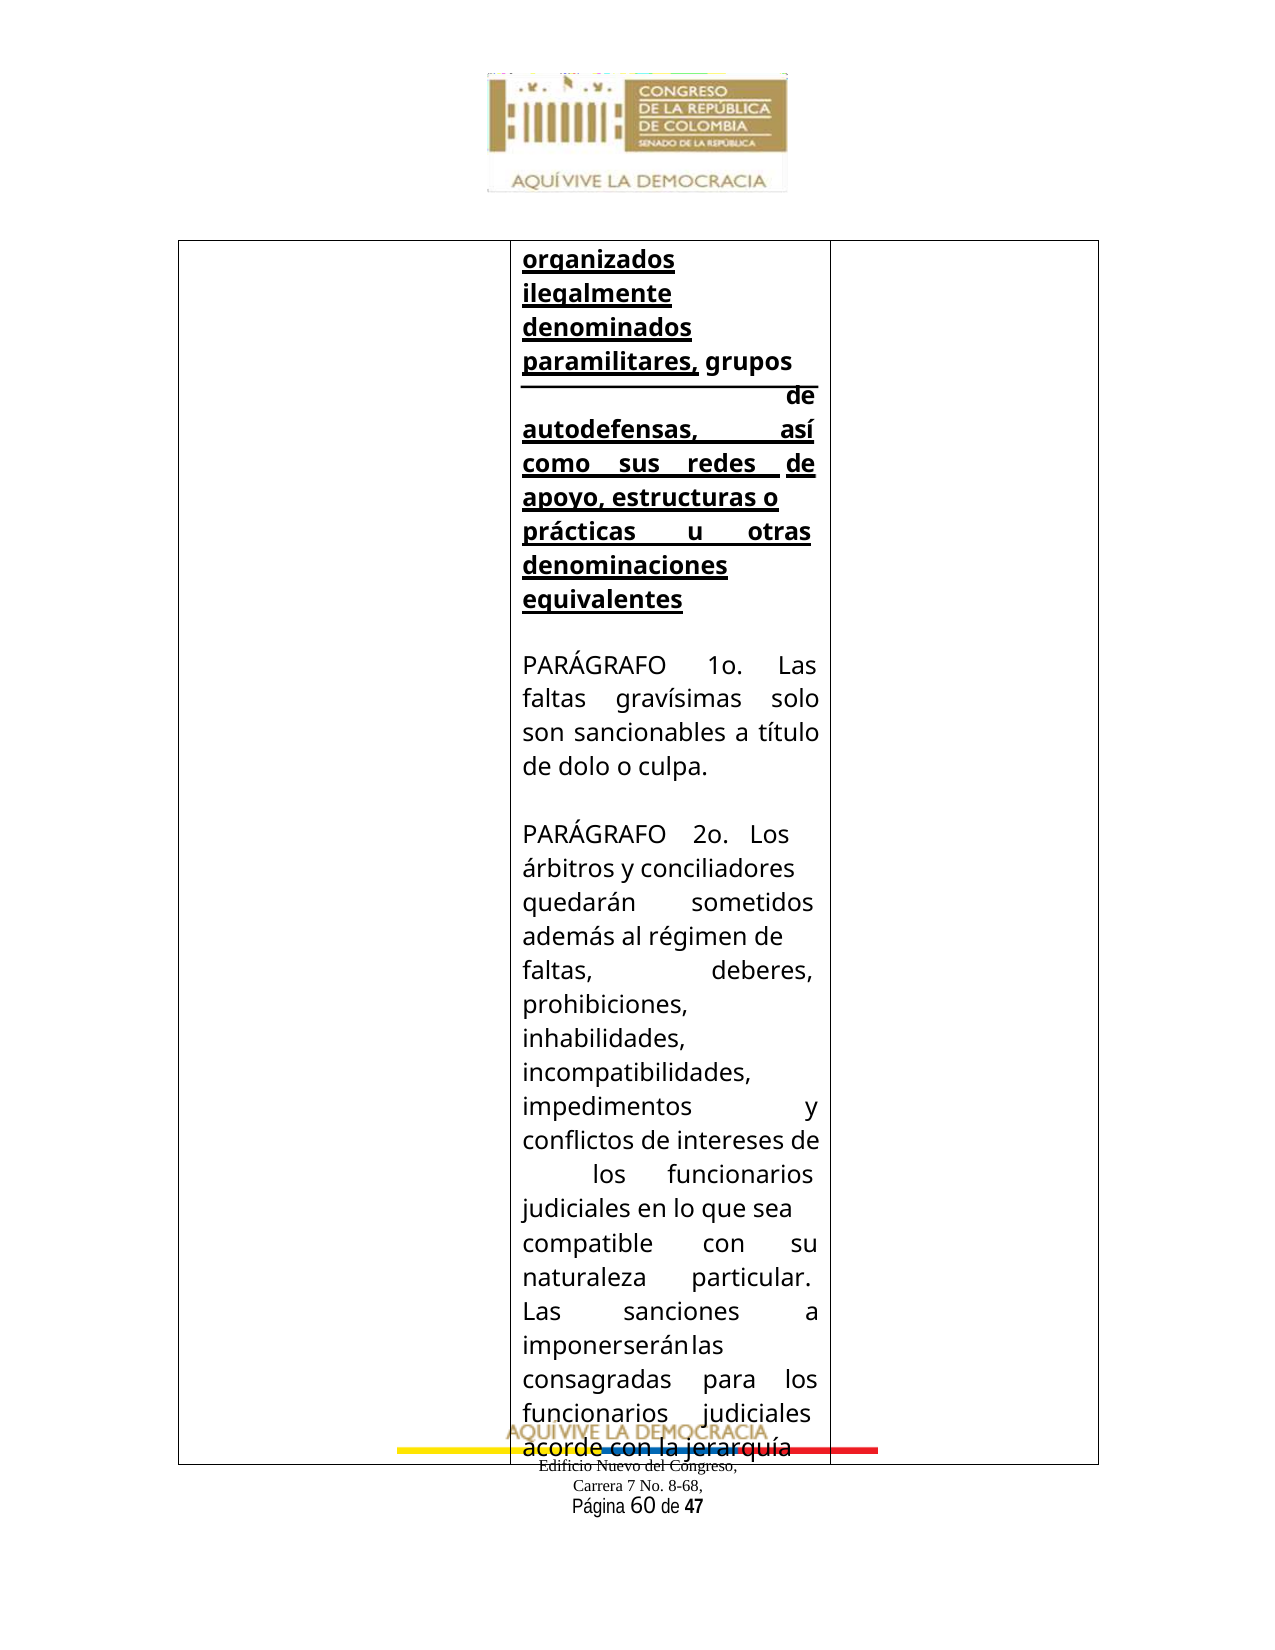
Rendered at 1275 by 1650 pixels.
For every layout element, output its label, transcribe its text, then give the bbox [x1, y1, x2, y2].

picture [487, 73, 788, 193]
table_header [831, 241, 1098, 1464]
table_header [179, 241, 510, 1464]
